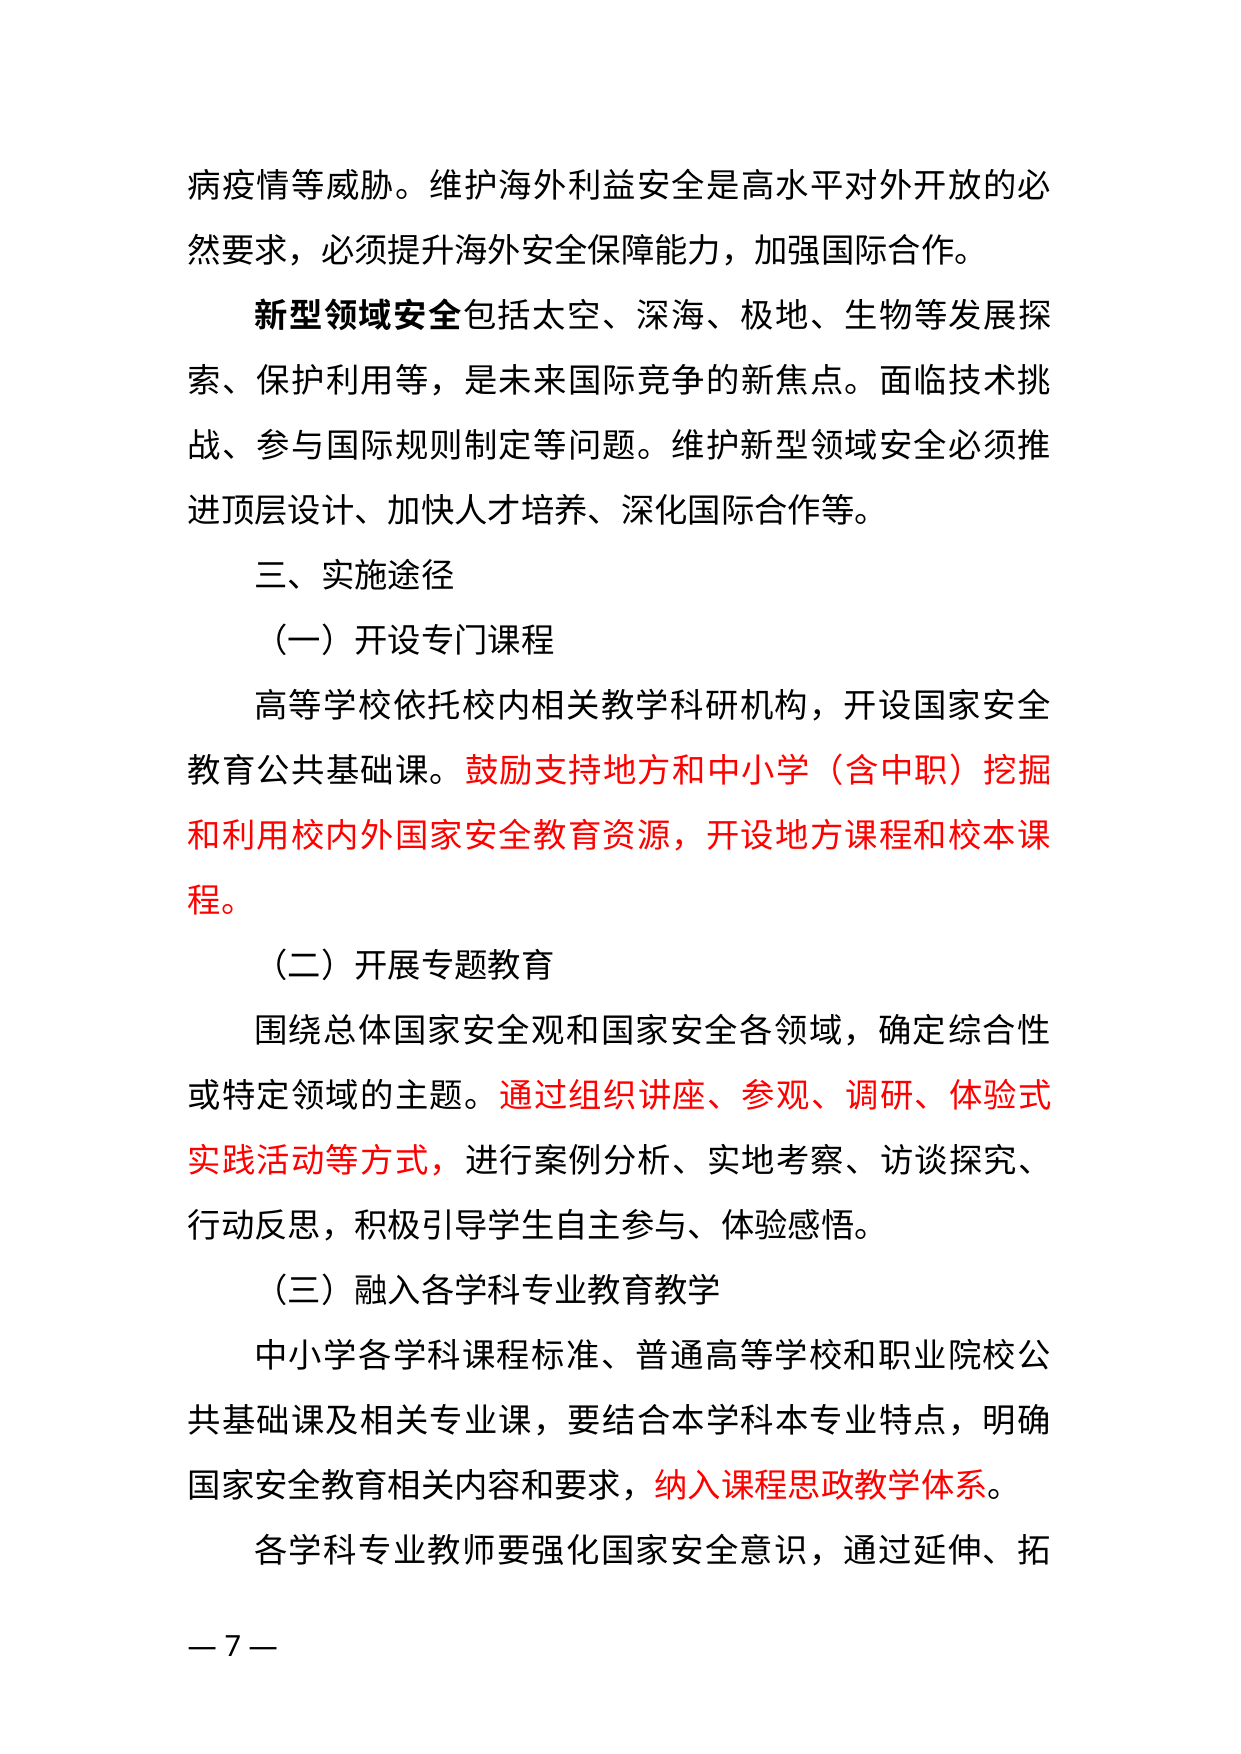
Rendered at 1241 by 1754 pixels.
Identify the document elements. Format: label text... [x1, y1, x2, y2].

text 围绕总体国家安全观和国家安全各领域，确定综合性或特定领域的主题。通过组织讲座、参观、调研、体验式实践活动等方式，进行案例分析、实地考察、访谈探究、行动反思，积极引导学生自主参与、体验感悟。 [187, 995, 1053, 1255]
text （三）融入各学科专业教育教学 [187, 1255, 1053, 1320]
text 高等学校依托校内相关教学科研机构，开设国家安全教育公共基础课。鼓励支持地方和中小学（含中职）挖掘和利用校内外国家安全教育资源，开设地方课程和校本课程。 [187, 670, 1053, 930]
text 三、实施途径 [187, 540, 1053, 605]
text （二）开展专题教育 [187, 930, 1053, 995]
text （一）开设专门课程 [187, 605, 1053, 670]
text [187, 150, 1053, 280]
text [187, 1515, 1053, 1580]
text 新型领域安全包括太空、深海、极地、生物等发展探索、保护利用等，是未来国际竞争的新焦点。面临技术挑战、参与国际规则制定等问题。维护新型领域安全必须推进顶层设计、加快人才培养、深化国际合作等。 [187, 280, 1053, 540]
text 中小学各学科课程标准、普通高等学校和职业院校公共基础课及相关专业课，要结合本学科本专业特点，明确国家安全教育相关内容和要求，纳入课程思政教学体系。 [187, 1320, 1053, 1515]
